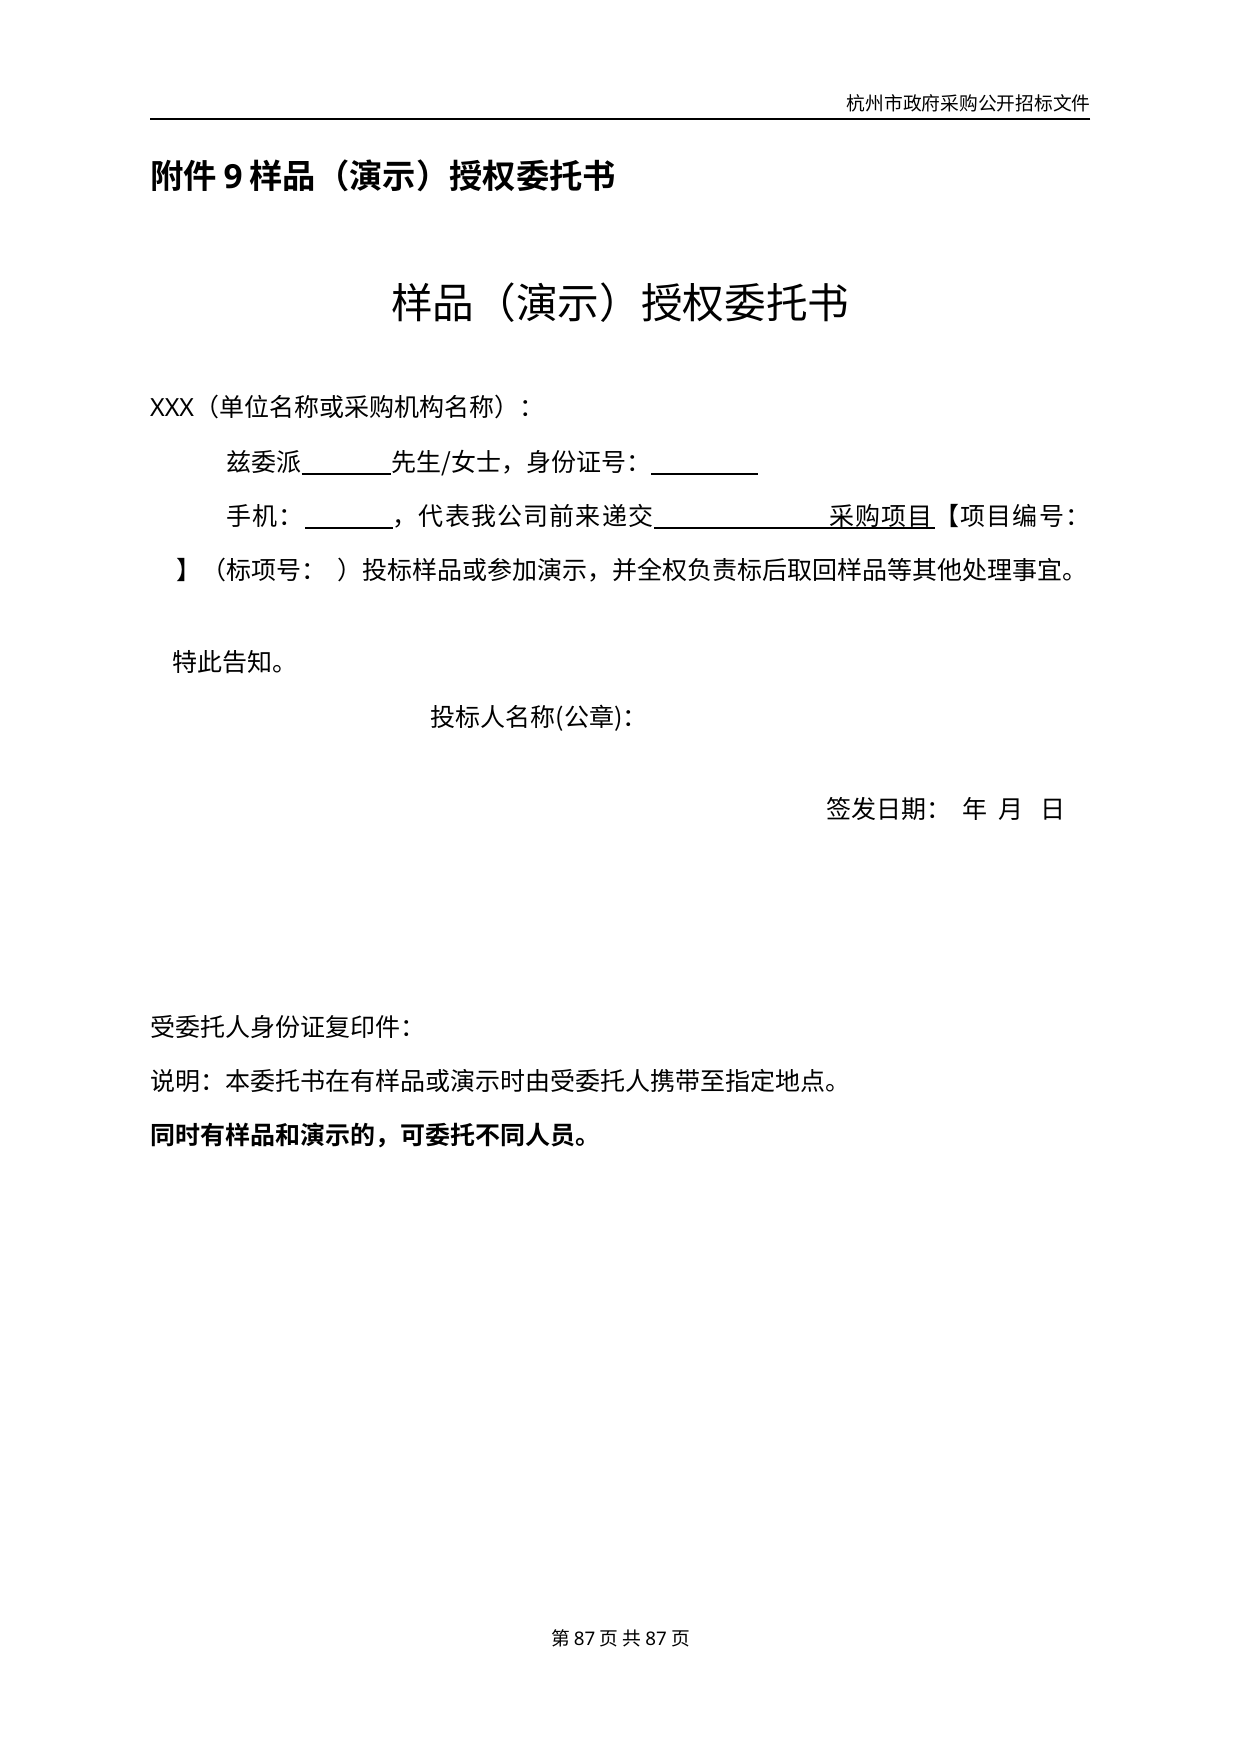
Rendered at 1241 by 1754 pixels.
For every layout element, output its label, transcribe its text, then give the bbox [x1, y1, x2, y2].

text 样品（演示）授权委托书 [150, 271, 1090, 331]
text 特此告知。 [150, 643, 1090, 679]
text 兹委派 先生/女士，身份证号： [176, 442, 1090, 478]
text 受委托人身份证复印件： [150, 1007, 1065, 1043]
text 手机： ，代表我公司前来递交 采购项目【项目编号： 】（标项号： ）投标样品或参加演示，并全权负责标后取回样品等其他处理事宜。 [176, 496, 1090, 587]
text 投标人名称(公章)： [150, 697, 1090, 733]
text 签发日期： 年 月 日 [150, 789, 1065, 826]
text XXX（单位名称或采购机构名称）： [150, 388, 1090, 424]
text 说明：本委托书在有样品或演示时由受委托人携带至指定地点。 [150, 1061, 1065, 1098]
subtitle 附件9样品（演示）授权委托书 [150, 150, 1090, 198]
text 同时有样品和演示的，可委托不同人员。 [150, 1116, 1090, 1152]
